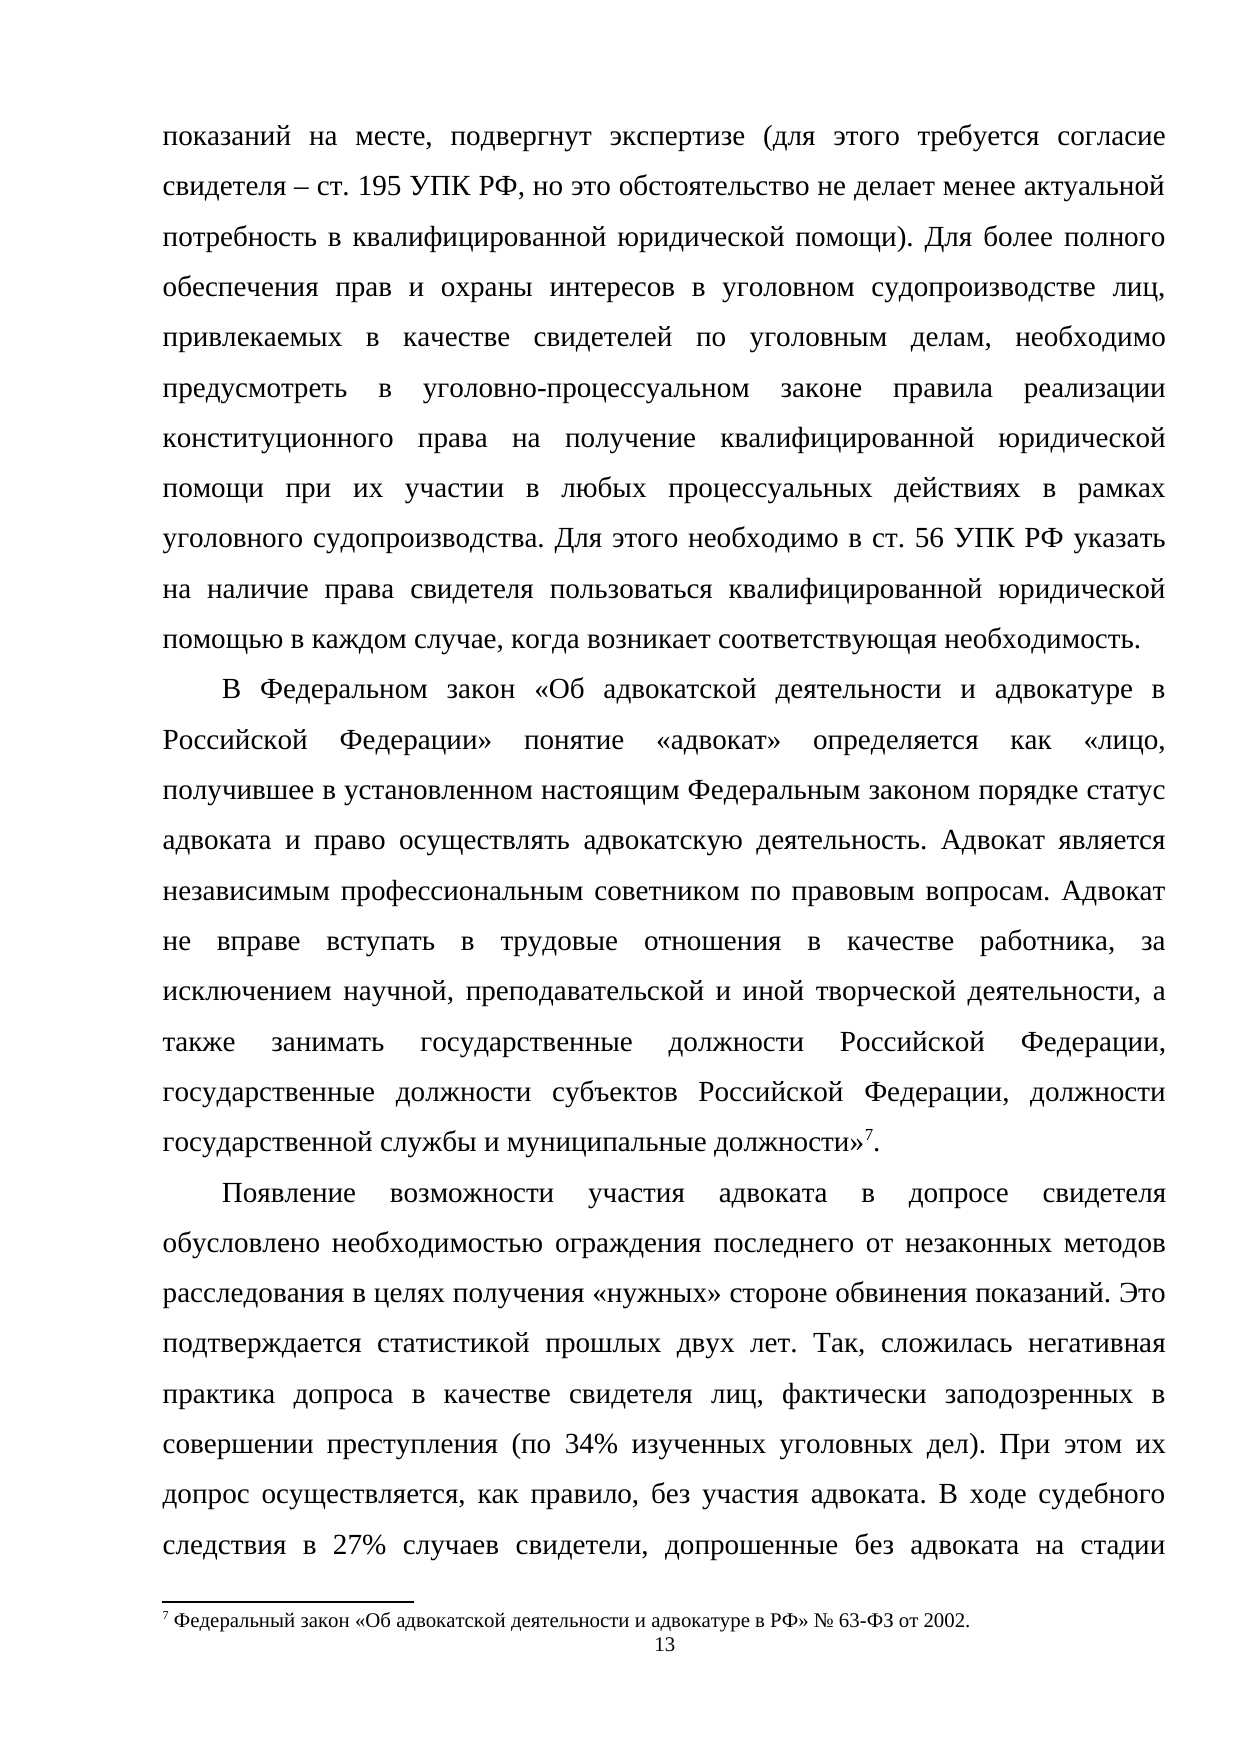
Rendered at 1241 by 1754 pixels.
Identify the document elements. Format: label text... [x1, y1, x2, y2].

text В Федеральном закон «Об адвокатской деятельности и адвокатуре в Российской Федерации» понятие «адвокат» определяется как «лицо, получившее в установленном настоящим Федеральным законом порядке статус адвоката и право осуществлять адвокатскую деятельность. Адвокат является независимым профессиональным советником по правовым вопросам. Адвокат не вправе вступать в трудовые отношения в качестве работника, за исключением научной, преподавательской и иной творческой деятельности, а также занимать государственные должности Российской Федерации, государственные должности субъектов Российской Федерации, должности государственной службы и муниципальные должности». [162, 672, 1167, 1158]
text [162, 118, 1167, 655]
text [162, 1175, 1167, 1560]
